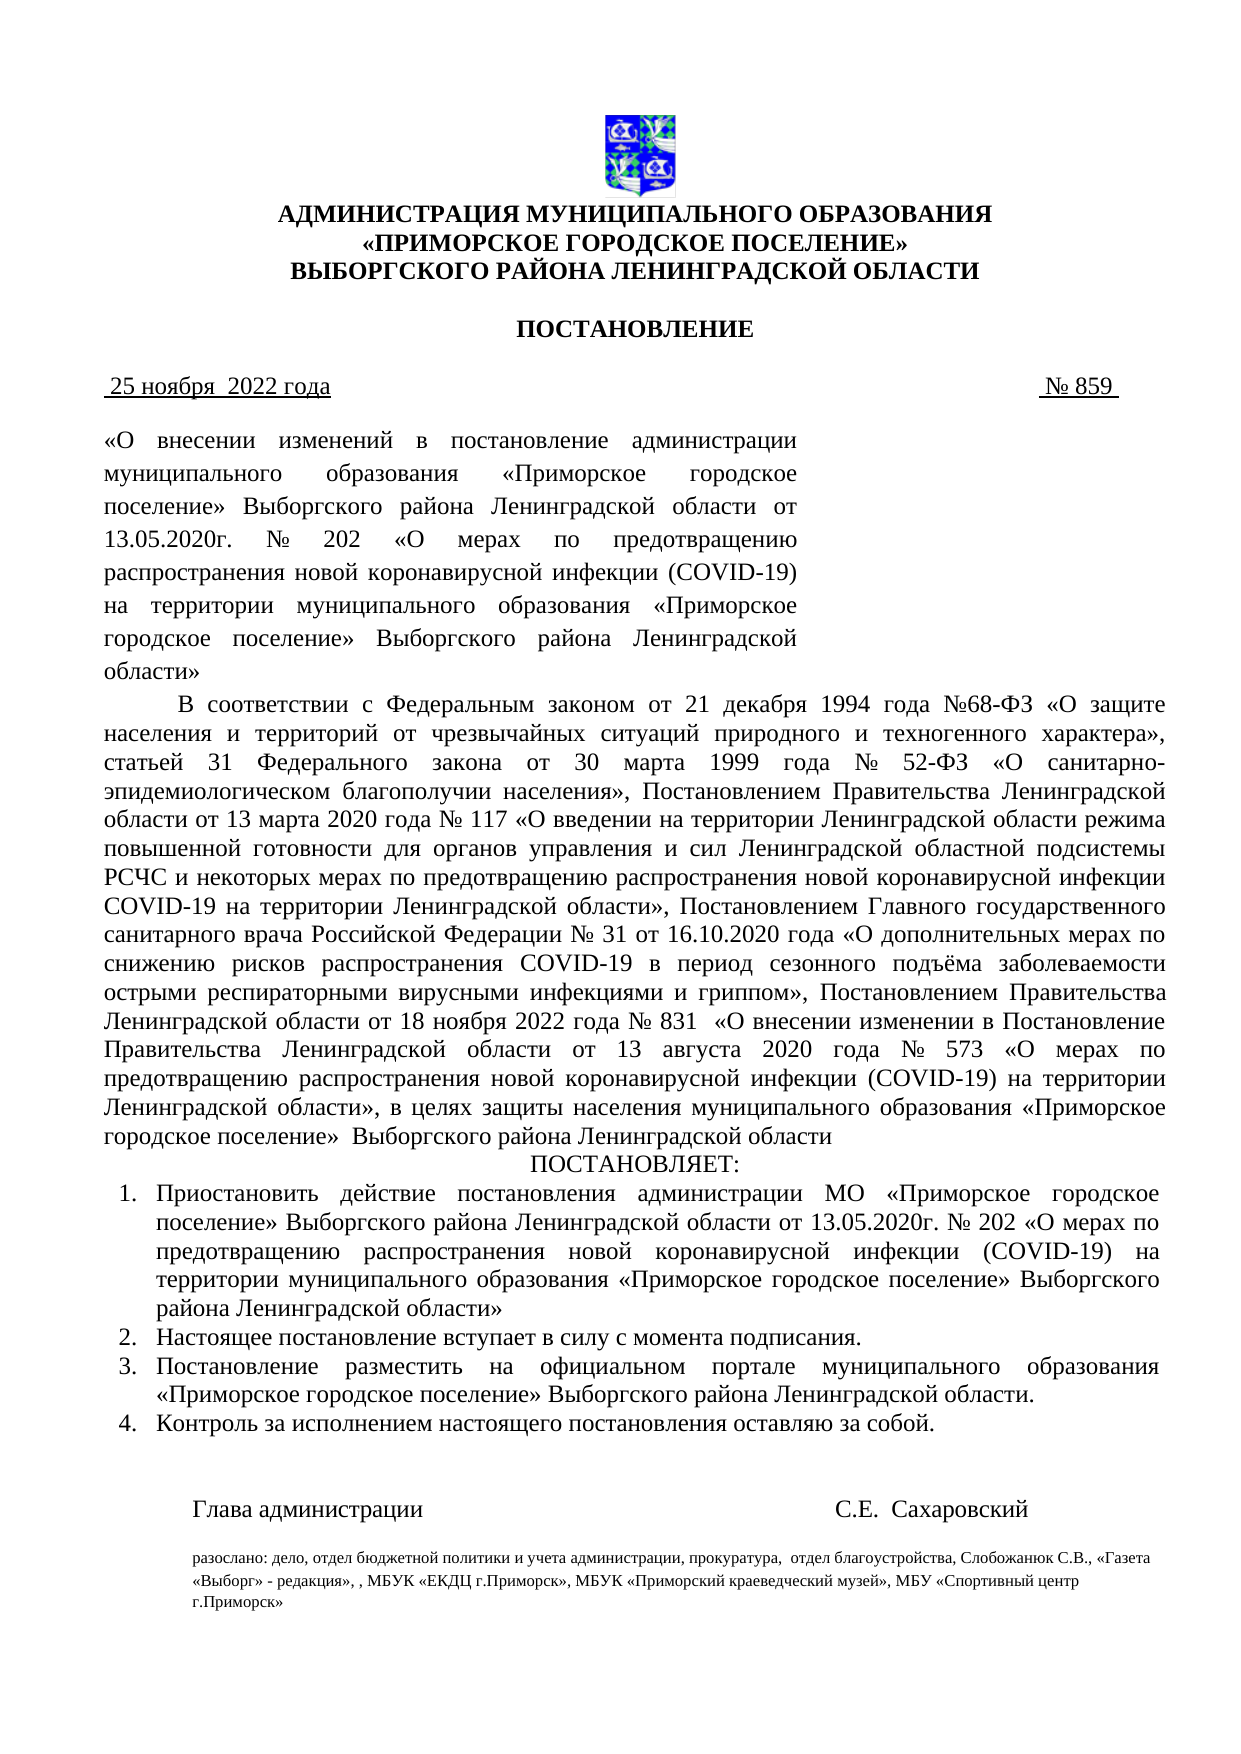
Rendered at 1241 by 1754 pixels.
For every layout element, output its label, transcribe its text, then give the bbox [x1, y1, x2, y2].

text Глава администрации С.Е. Сахаровский [192, 1494, 1167, 1523]
text «ПРИМОРСКОЕ ГОРОДСКОЕ ПОСЕЛЕНИЕ» [103, 228, 1167, 256]
text разослано: дело, отдел бюджетной политики и учета администрации, прокуратура, отдел благоустройства, Слобожанюк С.В., «Газета «Выборг» - редакция», , МБУК «ЕКДЦ г.Приморск», МБУК «Приморский краеведческий музей», МБУ «Спортивный центр г.Приморск» [192, 1548, 1167, 1611]
text В соответствии с Федеральным законом от 21 декабря 1994 года №68-ФЗ «О защите населения и территорий от чрезвычайных ситуаций природного и техногенного характера», статьей 31 Федерального закона от 30 марта 1999 года № 52-ФЗ «О санитарно-эпидемиологическом благополучии населения», Постановлением Правительства Ленинградской области от 13 марта 2020 года № 117 «О введении на территории Ленинградской области режима повышенной готовности для органов управления и сил Ленинградской областной подсистемы РСЧС и некоторых мерах по предотвращению распространения новой коронавирусной инфекции COVID-19 на территории Ленинградской области», Постановлением Главного государственного санитарного врача Российской Федерации № 31 от 16.10.2020 года «О дополнительных мерах по снижению рисков распространения COVID-19 в период сезонного подъёма заболеваемости острыми респираторными вирусными инфекциями и гриппом», Постановлением Правительства Ленинградской области от 18 ноября 2022 года № 831 «О внесении изменении в Постановление Правительства Ленинградской области от 13 августа 2020 года № 573 «О мерах по предотвращению распространения новой коронавирусной инфекции (COVID-19) на территории Ленинградской области», в целях защиты населения муниципального образования «Приморское городское поселение» Выборгского района Ленинградской области [103, 689, 1167, 1149]
list Приостановить действие постановления администрации МО «Приморское городское поселение» Выборгского района Ленинградской области от 13.05.2020г. № 202 «О мерах по предотвращению распространения новой коронавирусной инфекции (COVID-19) на территории муниципального образования «Приморское городское поселение» Выборгского района Ленинградской области» [118, 1178, 1160, 1322]
list Контроль за исполнением настоящего постановления оставляю за собой. [118, 1408, 1160, 1437]
text 25 ноября 2022 года № 859 [103, 371, 1167, 400]
list Настоящее постановление вступает в силу с момента подписания. [118, 1322, 1160, 1351]
picture [605, 115, 677, 199]
text ВЫБОРГСКОГО РАЙОНА ЛЕНИНГРАДСКОЙ ОБЛАСТИ [103, 256, 1167, 285]
text АДМИНИСТРАЦИЯ МУНИЦИПАЛЬНОГО ОБРАЗОВАНИЯ [103, 199, 1167, 228]
list Постановление разместить на официальном портале муниципального образования «Приморское городское поселение» Выборгского района Ленинградской области. [118, 1351, 1160, 1408]
text ПОСТАНОВЛЯЕТ: [103, 1149, 1167, 1178]
text «О внесении изменений в постановление администрации муниципального образования «Приморское городское поселение» Выборгского района Ленинградской области от 13.05.2020г. № 202 «О мерах по предотвращению распространения новой коронавирусной инфекции (COVID-19) на территории муниципального образования «Приморское городское поселение» Выборгского района Ленинградской области» [103, 425, 797, 685]
text ПОСТАНОВЛЕНИЕ [103, 314, 1167, 343]
